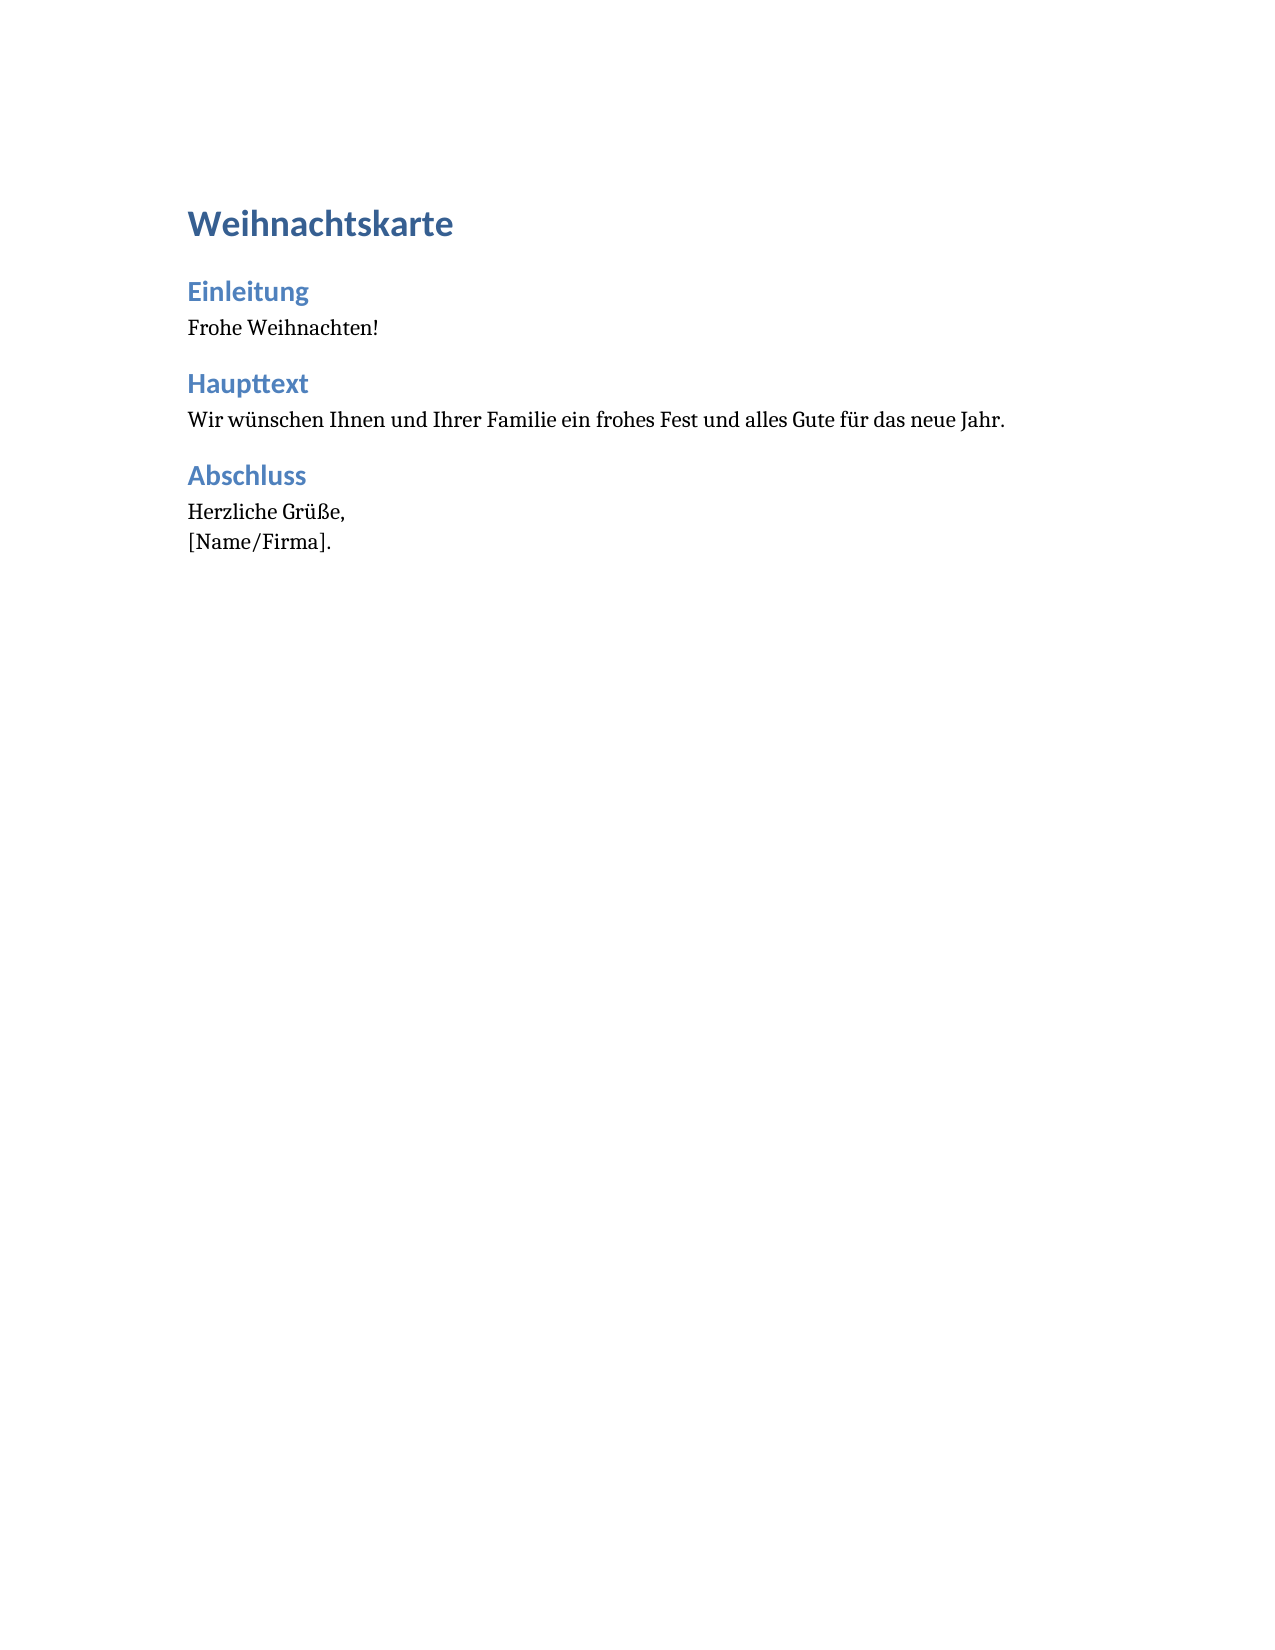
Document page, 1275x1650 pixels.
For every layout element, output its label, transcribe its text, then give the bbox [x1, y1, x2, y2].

subtitle Abschluss [187, 457, 1087, 493]
subtitle Einleitung [187, 273, 1087, 309]
text Frohe Weihnachten! [187, 314, 1087, 341]
subtitle Haupttext [187, 366, 1087, 401]
subtitle Weihnachtskarte [187, 200, 1087, 246]
text Wir wünschen Ihnen und Ihrer Familie ein frohes Fest und alles Gute für das neue Jahr. [187, 406, 1087, 433]
text Herzliche Grüße, [Name/Firma]. [187, 498, 1087, 555]
